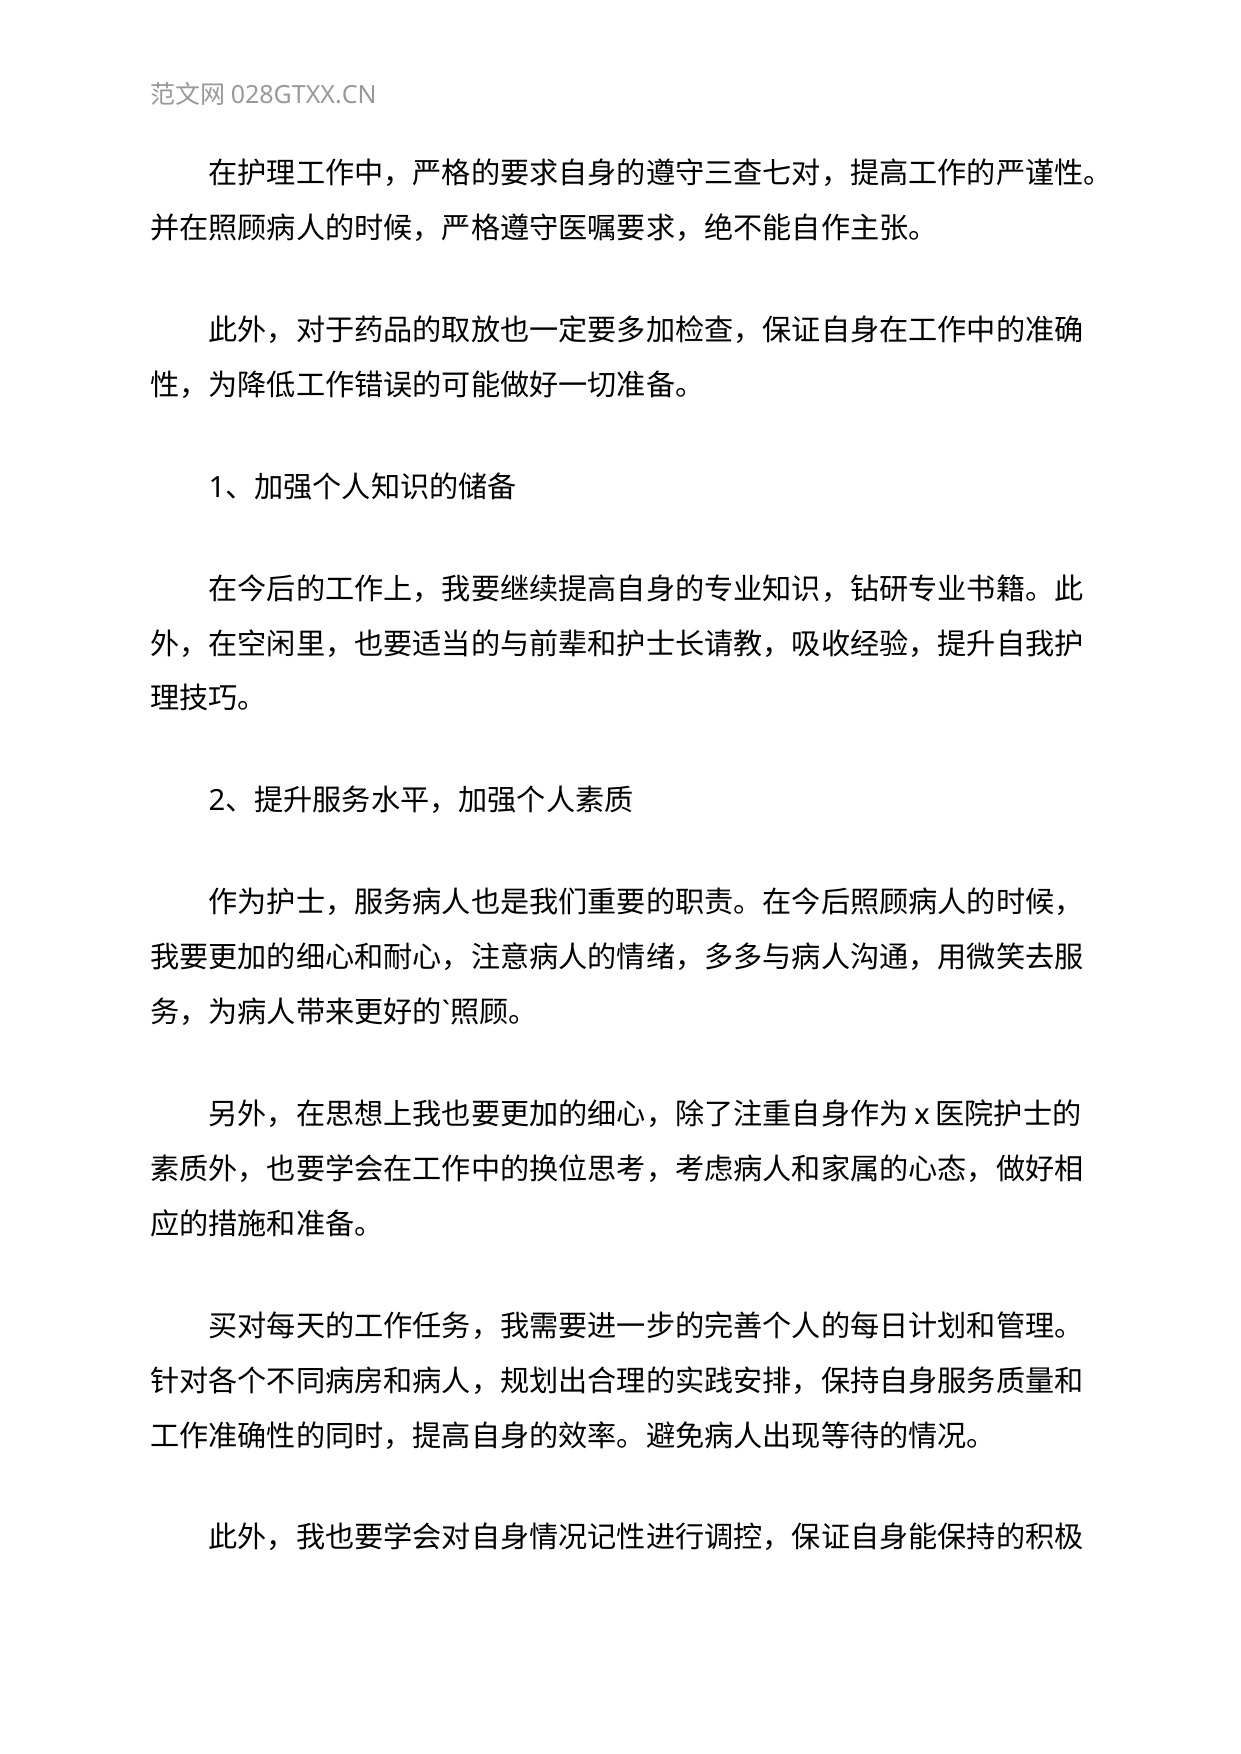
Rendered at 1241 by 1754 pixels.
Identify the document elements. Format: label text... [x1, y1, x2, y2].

text 另外，在思想上我也要更加的细心，除了注重自身作为x医院护士的素质外，也要学会在工作中的换位思考，考虑病人和家属的心态，做好相应的措施和准备。 [150, 1091, 1090, 1243]
text 买对每天的工作任务，我需要进一步的完善个人的每日计划和管理。针对各个不同病房和病人，规划出合理的实践安排，保持自身服务质量和工作准确性的同时，提高自身的效率。避免病人出现等待的情况。 [150, 1302, 1090, 1454]
text 在护理工作中，严格的要求自身的遵守三查七对，提高工作的严谨性。并在照顾病人的时候，严格遵守医嘱要求，绝不能自作主张。 [150, 150, 1090, 247]
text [150, 1514, 1090, 1556]
text 1、加强个人知识的储备 [150, 463, 1090, 506]
text 在今后的工作上，我要继续提高自身的专业知识，钻研专业书籍。此外，在空闲里，也要适当的与前辈和护士长请教，吸收经验，提升自我护理技巧。 [150, 565, 1090, 717]
text 作为护士，服务病人也是我们重要的职责。在今后照顾病人的时候，我要更加的细心和耐心，注意病人的情绪，多多与病人沟通，用微笑去服务，为病人带来更好的`照顾。 [150, 879, 1090, 1031]
text 此外，对于药品的取放也一定要多加检查，保证自身在工作中的准确性，为降低工作错误的可能做好一切准备。 [150, 307, 1090, 404]
text 2、提升服务水平，加强个人素质 [150, 777, 1090, 819]
